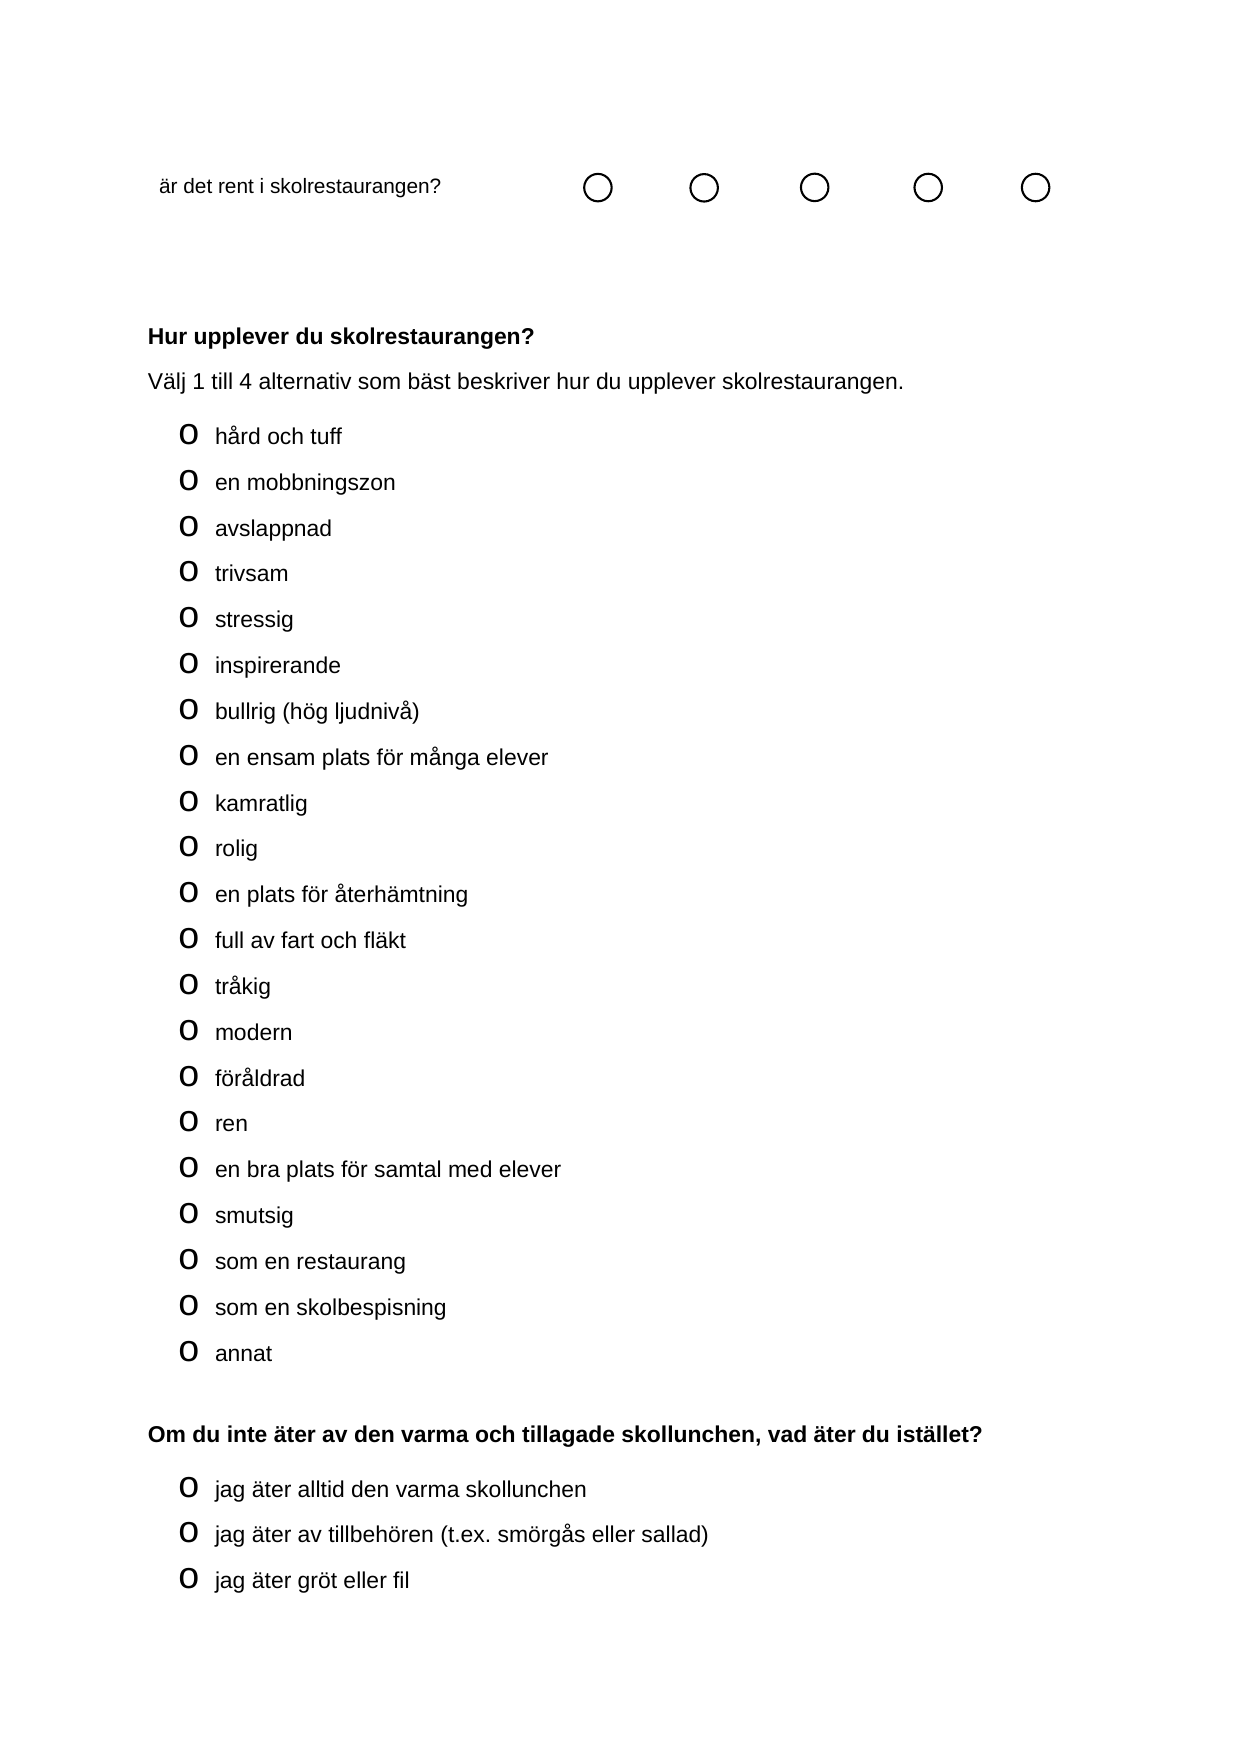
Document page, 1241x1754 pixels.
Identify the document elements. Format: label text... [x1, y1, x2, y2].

list inspirerande [177, 642, 1093, 685]
list jag äter av tillbehören (t.ex. smörgås eller sallad) [177, 1512, 1093, 1554]
list jag äter gröt eller fil [177, 1557, 1093, 1600]
list stressig [177, 596, 1093, 639]
table_cell [763, 148, 876, 233]
list som en skolbespisning [177, 1284, 1093, 1326]
table_cell [988, 148, 1093, 233]
text Om du inte äter av den varma och tillagade skollunchen, vad äter du istället? [148, 1421, 1093, 1447]
list som en restaurang [177, 1238, 1093, 1281]
list hård och tuff [177, 413, 1093, 456]
list annat [177, 1330, 1093, 1372]
list föråldrad [177, 1055, 1093, 1097]
list tråkig [177, 963, 1093, 1006]
list kamratlig [177, 780, 1093, 822]
list full av fart och fläkt [177, 917, 1093, 960]
table_cell [876, 148, 988, 233]
table_cell [540, 148, 651, 233]
list modern [177, 1009, 1093, 1051]
list jag äter alltid den varma skollunchen [177, 1466, 1093, 1508]
text Hur upplever du skolrestaurangen? [148, 323, 1093, 349]
list smutsig [177, 1192, 1093, 1235]
list en mobbningszon [177, 459, 1093, 501]
table_cell är det rent i skolrestaurangen? [148, 148, 540, 233]
text Välj 1 till 4 alternativ som bäst beskriver hur du upplever skolrestaurangen. [148, 368, 1093, 394]
list bullrig (hög ljudnivå) [177, 688, 1093, 731]
list en plats för återhämtning [177, 871, 1093, 914]
list avslappnad [177, 505, 1093, 547]
list ren [177, 1101, 1093, 1143]
list rolig [177, 826, 1093, 868]
list trivsam [177, 551, 1093, 593]
list en ensam plats för många elever [177, 734, 1093, 776]
table_cell [651, 148, 763, 233]
list en bra plats för samtal med elever [177, 1146, 1093, 1189]
